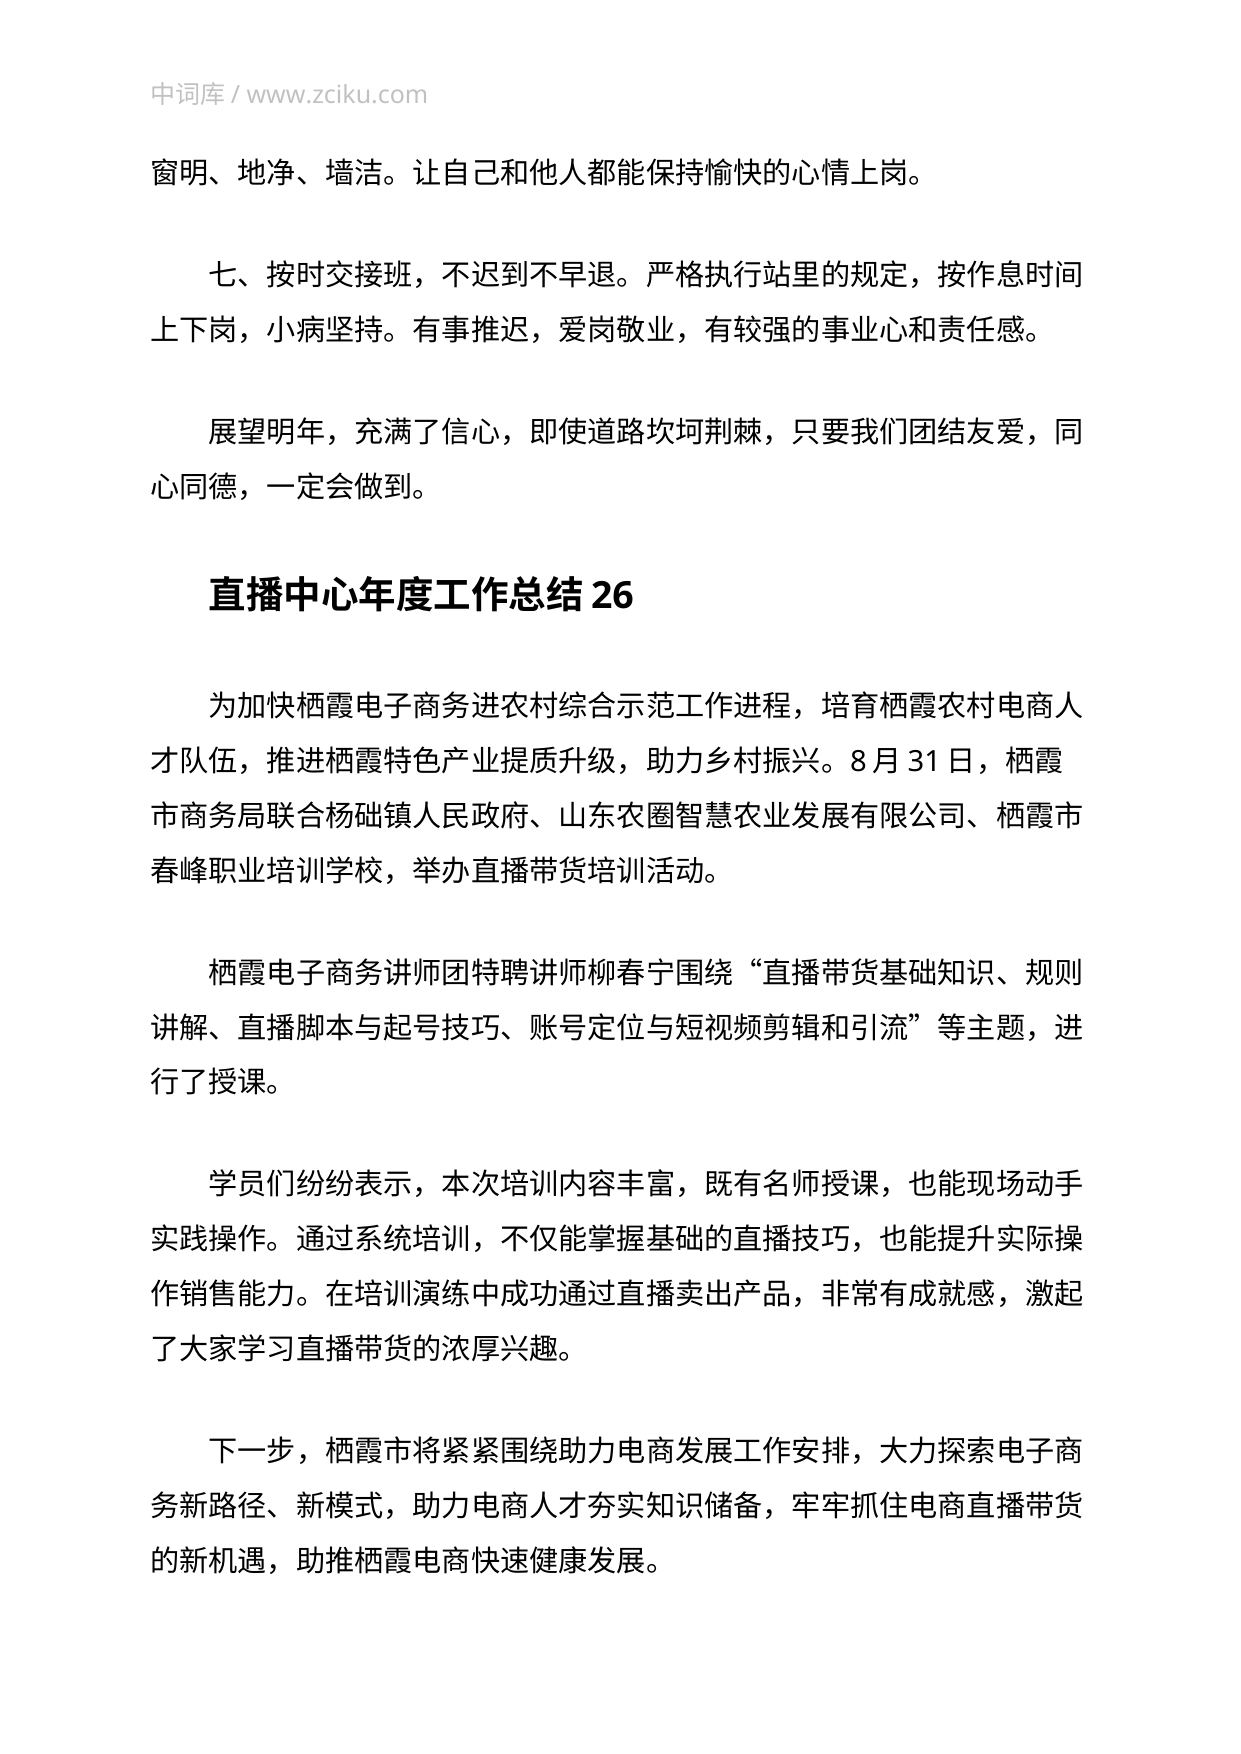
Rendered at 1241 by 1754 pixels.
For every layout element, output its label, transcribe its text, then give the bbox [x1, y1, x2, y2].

text 直播中心年度工作总结26 [150, 565, 1090, 619]
text 为加快栖霞电子商务进农村综合示范工作进程，培育栖霞农村电商人才队伍，推进栖霞特色产业提质升级，助力乡村振兴。8月31日，栖霞市商务局联合杨础镇人民政府、山东农圈智慧农业发展有限公司、栖霞市春峰职业培训学校，举办直播带货培训活动。 [150, 683, 1090, 890]
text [150, 150, 1090, 192]
text 栖霞电子商务讲师团特聘讲师柳春宁围绕“直播带货基础知识、规则讲解、直播脚本与起号技巧、账号定位与短视频剪辑和引流”等主题，进行了授课。 [150, 949, 1090, 1101]
text 学员们纷纷表示，本次培训内容丰富，既有名师授课，也能现场动手实践操作。通过系统培训，不仅能掌握基础的直播技巧，也能提升实际操作销售能力。在培训演练中成功通过直播卖出产品，非常有成就感，激起了大家学习直播带货的浓厚兴趣。 [150, 1161, 1090, 1368]
text 展望明年，充满了信心，即使道路坎坷荆棘，只要我们团结友爱，同心同德，一定会做到。 [150, 408, 1090, 506]
text 下一步，栖霞市将紧紧围绕助力电商发展工作安排，大力探索电子商务新路径、新模式，助力电商人才夯实知识储备，牢牢抓住电商直播带货的新机遇，助推栖霞电商快速健康发展。 [150, 1427, 1090, 1579]
text 七、按时交接班，不迟到不早退。严格执行站里的规定，按作息时间上下岗，小病坚持。有事推迟，爱岗敬业，有较强的事业心和责任感。 [150, 252, 1090, 349]
